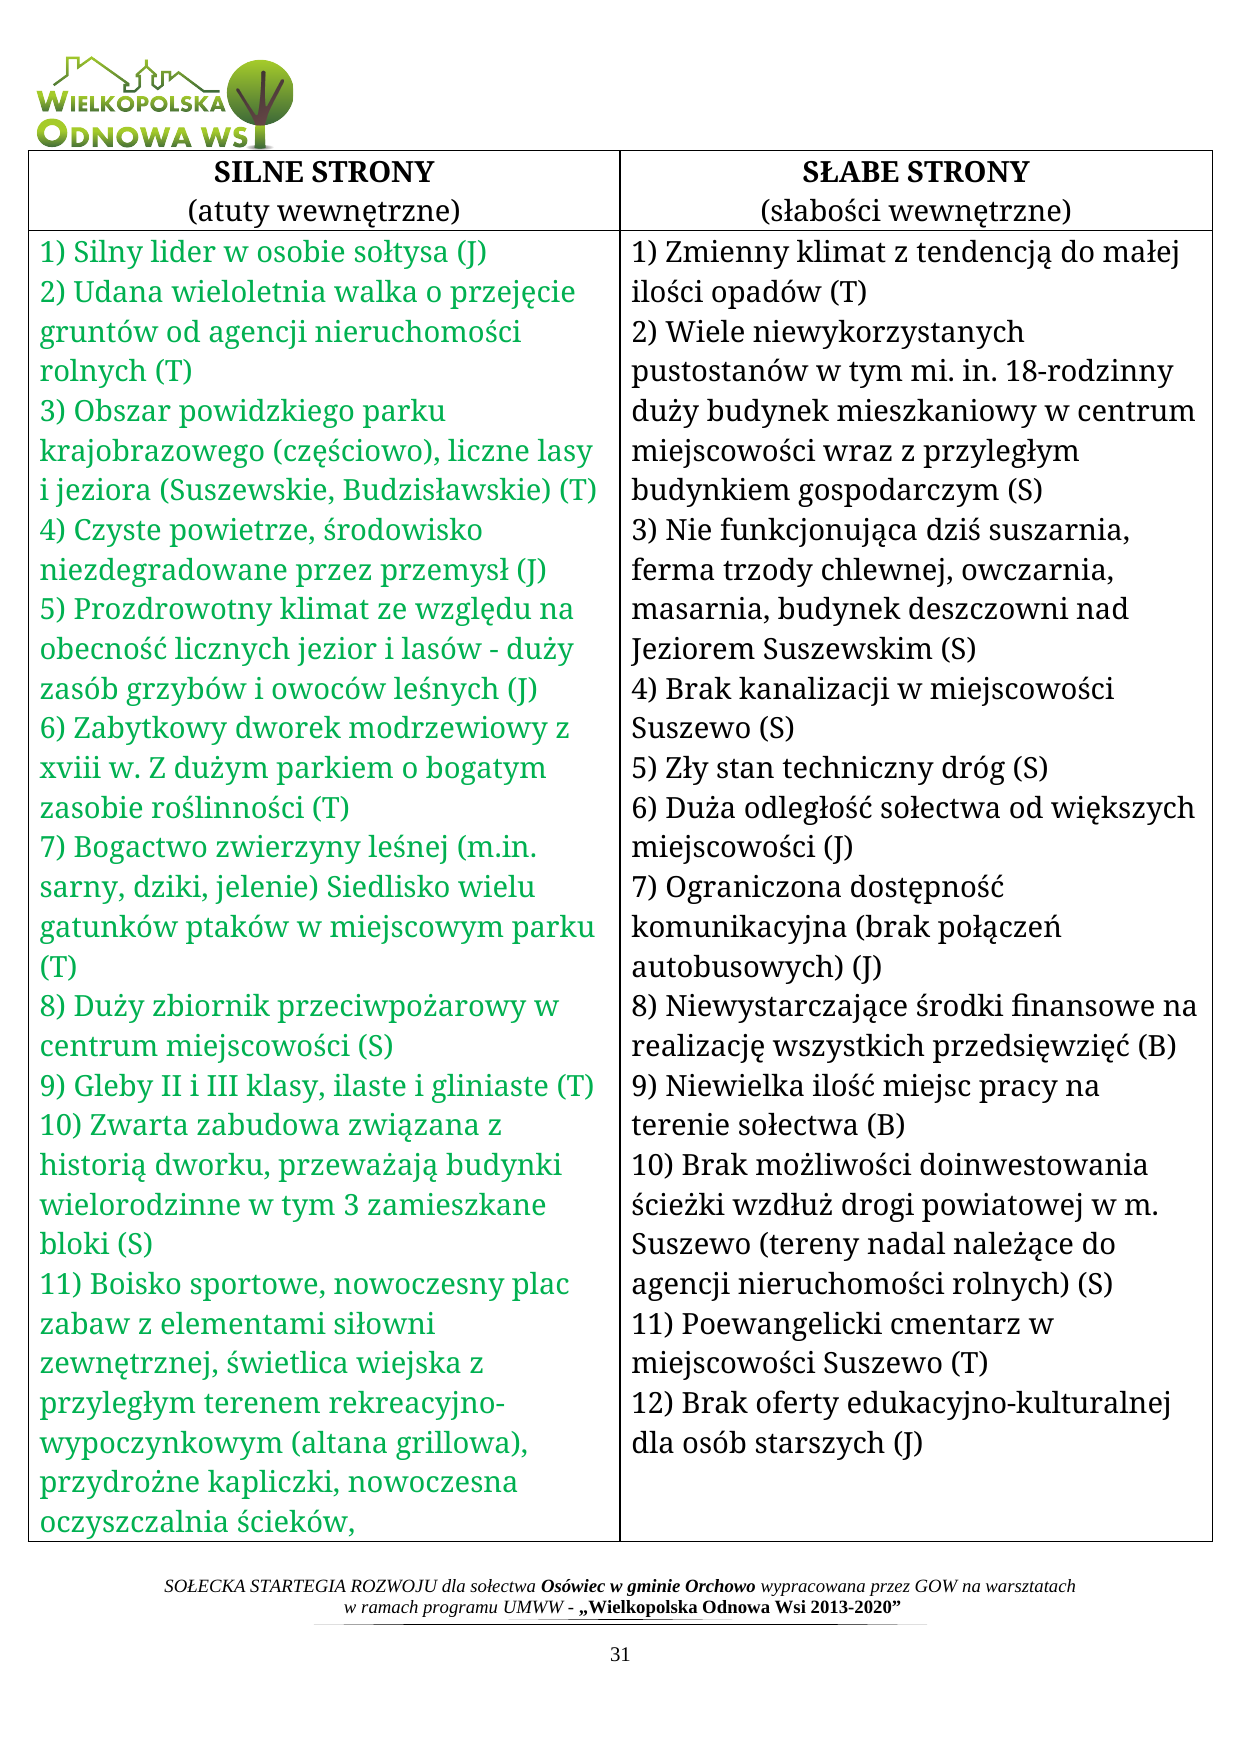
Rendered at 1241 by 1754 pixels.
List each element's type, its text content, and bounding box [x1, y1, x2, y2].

picture [35, 56, 294, 150]
table_header SILNE STRONY (atuty wewnętrzne) [29, 151, 619, 230]
table_header SŁABE STRONY (słabości wewnętrzne) [621, 151, 1212, 230]
